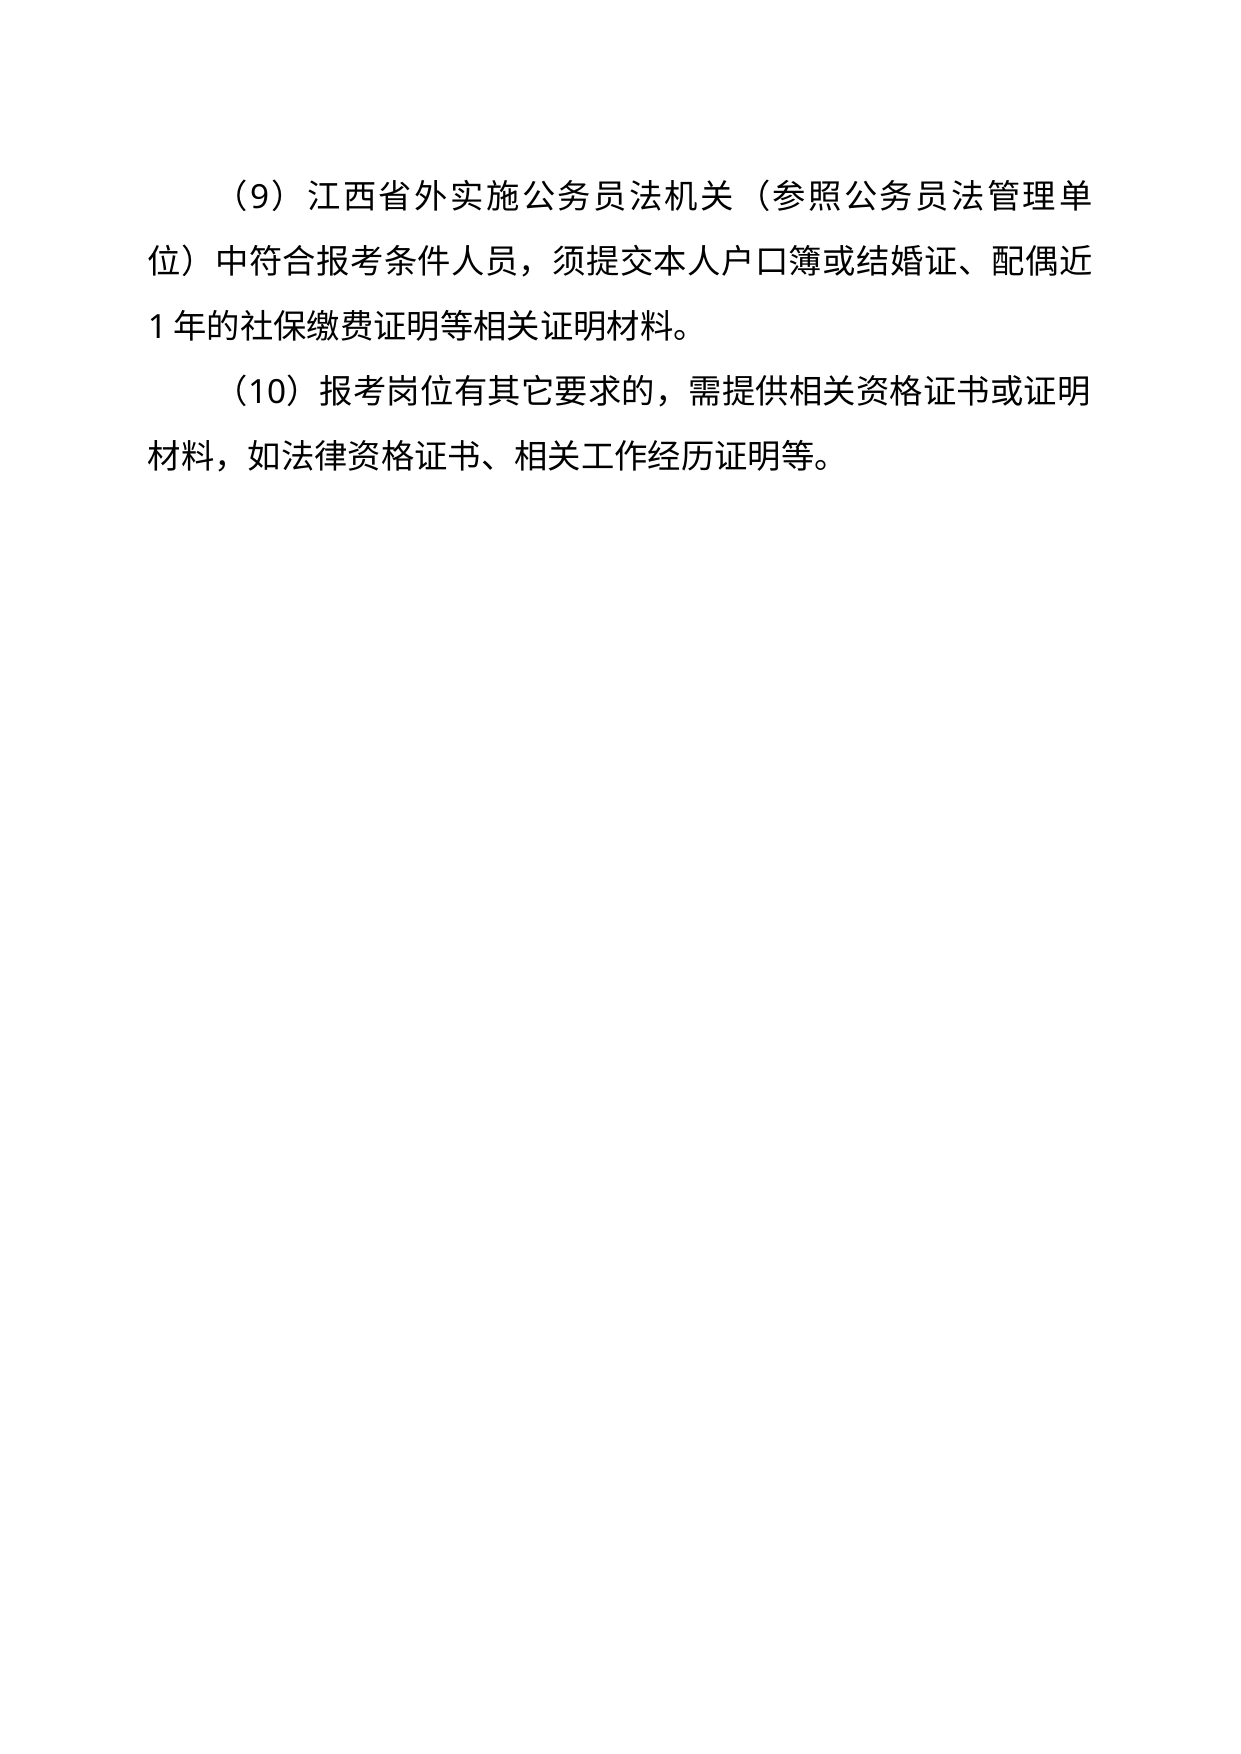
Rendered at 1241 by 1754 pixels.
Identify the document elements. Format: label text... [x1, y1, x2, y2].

text （10）报考岗位有其它要求的，需提供相关资格证书或证明材料，如法律资格证书、相关工作经历证明等。 [148, 357, 1093, 487]
text （9）江西省外实施公务员法机关（参照公务员法管理单位）中符合报考条件人员，须提交本人户口簿或结婚证、配偶近1年的社保缴费证明等相关证明材料。 [148, 162, 1093, 357]
